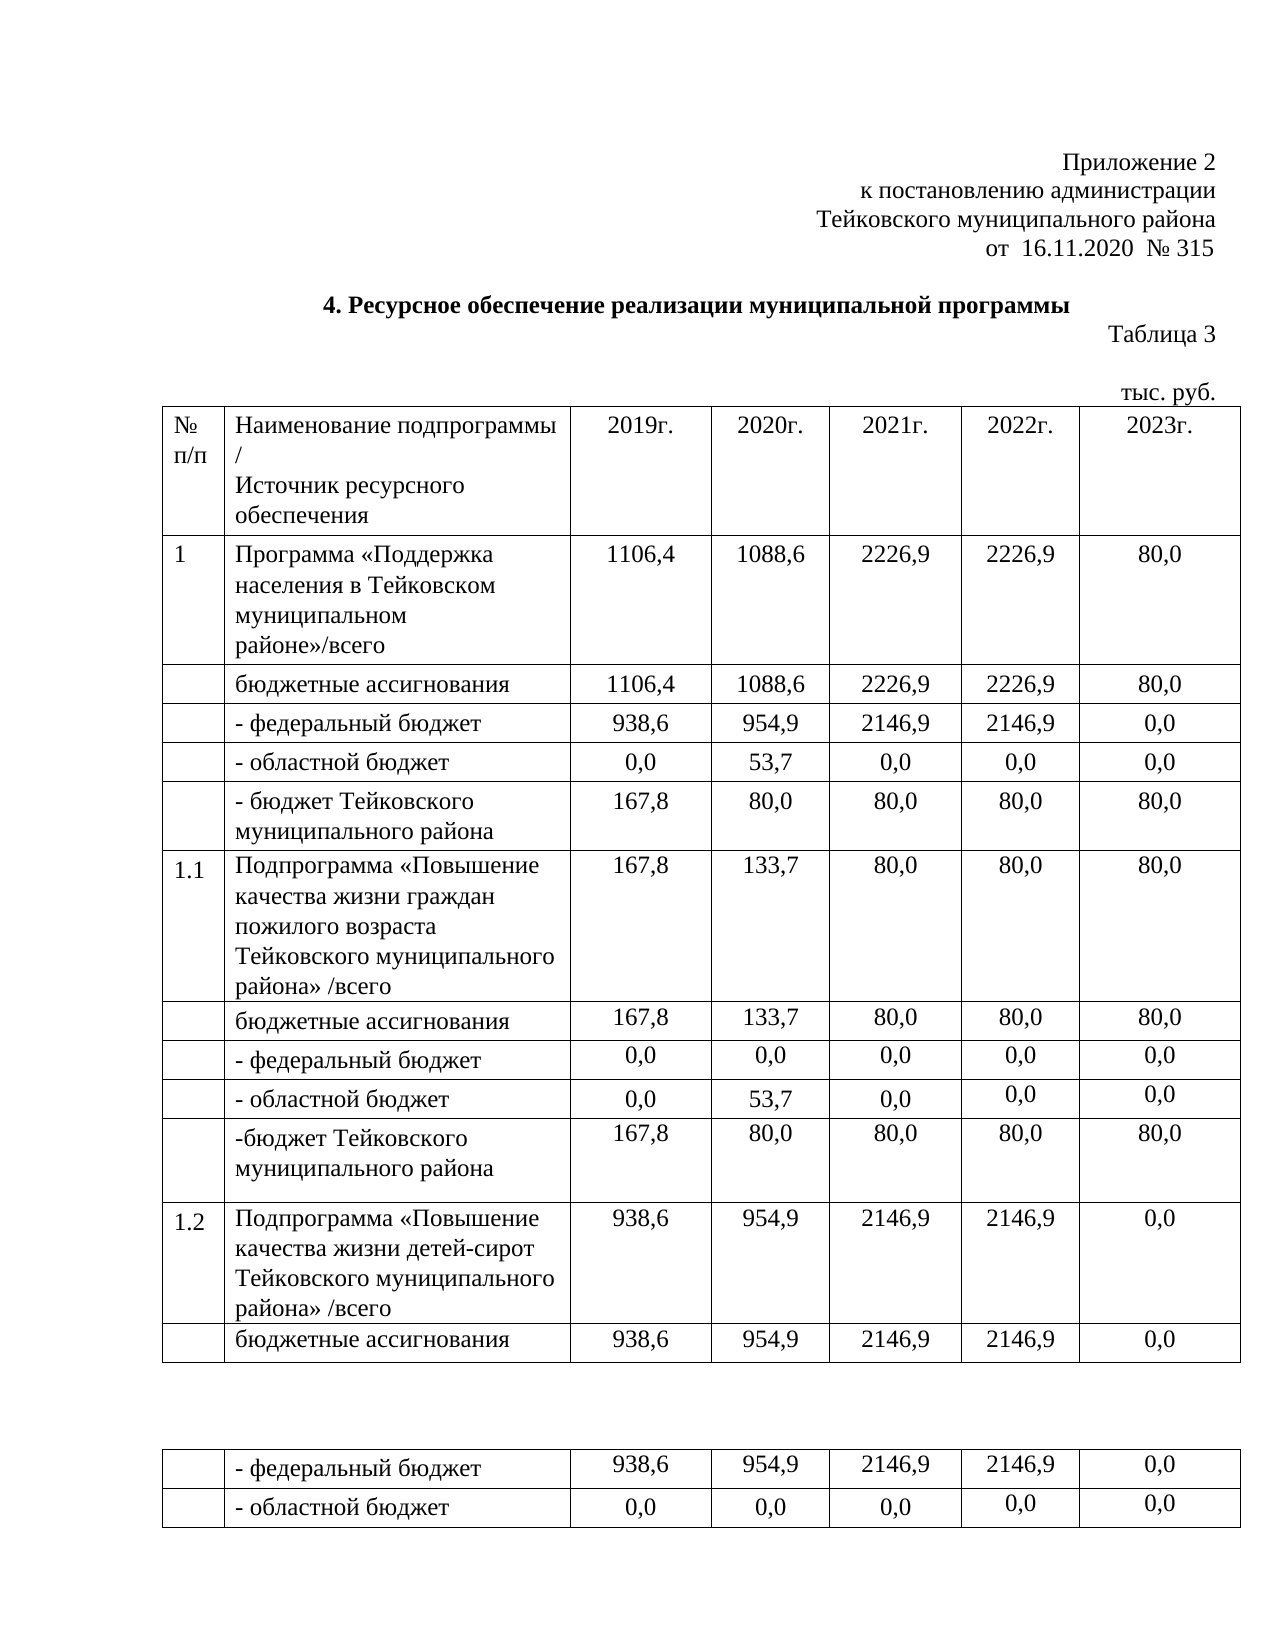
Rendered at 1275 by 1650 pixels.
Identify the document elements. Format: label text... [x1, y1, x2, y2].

table_cell 80,0 [830, 1002, 961, 1040]
table_cell 954,9 [712, 1203, 829, 1323]
table_cell 2146,9 [962, 704, 1079, 742]
table_cell [163, 1119, 224, 1202]
table_cell 0,0 [830, 1489, 961, 1527]
text от 16.11.2020 № 315 [177, 233, 1216, 262]
table_cell 80,0 [962, 1119, 1079, 1202]
table_cell 53,7 [712, 1080, 829, 1118]
text Приложение 2 [177, 147, 1216, 176]
table_header - федеральный бюджет [225, 1450, 570, 1488]
text 4. Ресурсное обеспечение реализации муниципальной программы [177, 291, 1216, 319]
table_header 2146,9 [830, 1450, 961, 1488]
table_cell [163, 782, 224, 850]
table_cell 80,0 [712, 782, 829, 850]
table_cell 938,6 [571, 1203, 711, 1323]
table_cell Подпрограмма «Повышение качества жизни граждан пожилого возраста Тейковского муниципального района» /всего [225, 851, 570, 1001]
table_cell 954,9 [712, 1324, 829, 1362]
table_header № п/п [163, 407, 224, 535]
table_cell 167,8 [571, 782, 711, 850]
table_cell 80,0 [962, 1002, 1079, 1040]
table_cell 0,0 [962, 743, 1079, 781]
table_cell 2226,9 [830, 665, 961, 703]
table_cell [163, 665, 224, 703]
table_cell 0,0 [571, 1041, 711, 1079]
table_cell [163, 1489, 224, 1527]
table_cell 2226,9 [962, 536, 1079, 664]
table_cell 0,0 [830, 1080, 961, 1118]
table_cell 0,0 [830, 743, 961, 781]
table_cell 0,0 [1080, 1489, 1240, 1527]
table_cell 2226,9 [962, 665, 1079, 703]
table_cell 80,0 [1080, 1119, 1240, 1202]
table_cell 80,0 [1080, 536, 1240, 664]
table_header 2019г. [571, 407, 711, 535]
table_cell 0,0 [962, 1489, 1079, 1527]
table_cell 0,0 [1080, 743, 1240, 781]
table_cell - бюджет Тейковского муниципального района [225, 782, 570, 850]
table_cell 0,0 [1080, 1203, 1240, 1323]
table_header 2023г. [1080, 407, 1240, 535]
table_cell 0,0 [1080, 1324, 1240, 1362]
table_cell 0,0 [1080, 704, 1240, 742]
table_header 2021г. [830, 407, 961, 535]
table_cell 2146,9 [962, 1324, 1079, 1362]
table_cell 0,0 [962, 1041, 1079, 1079]
table_cell 80,0 [830, 851, 961, 1001]
table_cell [163, 743, 224, 781]
table_cell [163, 1041, 224, 1079]
table_cell [163, 704, 224, 742]
table_cell 2146,9 [830, 1203, 961, 1323]
table_cell 80,0 [962, 851, 1079, 1001]
text Тейковского муниципального района [177, 204, 1216, 233]
text к постановлению администрации [177, 176, 1216, 204]
table_cell 0,0 [571, 1080, 711, 1118]
table_cell 0,0 [571, 743, 711, 781]
table_cell 167,8 [571, 1119, 711, 1202]
table_cell 80,0 [1080, 665, 1240, 703]
table_cell 1106,4 [571, 665, 711, 703]
table_cell Программа «Поддержка населения в Тейковском муниципальном районе»/всего [225, 536, 570, 664]
table_cell 0,0 [712, 1041, 829, 1079]
text тыс. руб. [177, 377, 1216, 406]
text Таблица 3 [177, 319, 1216, 348]
table_cell 133,7 [712, 1002, 829, 1040]
table_cell 80,0 [1080, 1002, 1240, 1040]
table_cell 80,0 [1080, 851, 1240, 1001]
table_cell - областной бюджет [225, 1489, 570, 1527]
table_cell 167,8 [571, 1002, 711, 1040]
table_header 2020г. [712, 407, 829, 535]
table_cell 1.2 [163, 1203, 224, 1323]
table_cell - федеральный бюджет [225, 704, 570, 742]
table_cell 80,0 [1080, 782, 1240, 850]
table_cell 80,0 [830, 1119, 961, 1202]
table_header 0,0 [1080, 1450, 1240, 1488]
table_cell 80,0 [712, 1119, 829, 1202]
table_header 2146,9 [962, 1450, 1079, 1488]
table_cell 0,0 [830, 1041, 961, 1079]
table_cell бюджетные ассигнования [225, 1324, 570, 1362]
table_cell 53,7 [712, 743, 829, 781]
table_cell -бюджет Тейковского муниципального района [225, 1119, 570, 1202]
table_cell 2226,9 [830, 536, 961, 664]
table_cell 80,0 [830, 782, 961, 850]
table_header 938,6 [571, 1450, 711, 1488]
table_header 2022г. [962, 407, 1079, 535]
table_cell 2146,9 [962, 1203, 1079, 1323]
table_cell 0,0 [1080, 1041, 1240, 1079]
table_cell 80,0 [962, 782, 1079, 850]
table_cell - федеральный бюджет [225, 1041, 570, 1079]
table_cell 0,0 [571, 1489, 711, 1527]
table_cell 167,8 [571, 851, 711, 1001]
table_cell [163, 1002, 224, 1040]
table_cell 1106,4 [571, 536, 711, 664]
table_cell 133,7 [712, 851, 829, 1001]
table_cell 954,9 [712, 704, 829, 742]
table_cell - областной бюджет [225, 1080, 570, 1118]
table_cell 1088,6 [712, 536, 829, 664]
table_cell 2146,9 [830, 704, 961, 742]
table_header 954,9 [712, 1450, 829, 1488]
table_cell 2146,9 [830, 1324, 961, 1362]
table_cell 938,6 [571, 704, 711, 742]
table_cell 1 [163, 536, 224, 664]
table_cell бюджетные ассигнования [225, 1002, 570, 1040]
table_cell 0,0 [1080, 1080, 1240, 1118]
table_cell - областной бюджет [225, 743, 570, 781]
table_cell 938,6 [571, 1324, 711, 1362]
table_header Наименование подпрограммы / Источник ресурсного обеспечения [225, 407, 570, 535]
table_cell 0,0 [962, 1080, 1079, 1118]
table_cell бюджетные ассигнования [225, 665, 570, 703]
table_header [163, 1450, 224, 1488]
table_cell Подпрограмма «Повышение качества жизни детей-сирот Тейковского муниципального района» /всего [225, 1203, 570, 1323]
table_cell 1.1 [163, 851, 224, 1001]
table_cell [163, 1324, 224, 1362]
table_cell [163, 1080, 224, 1118]
table_cell 1088,6 [712, 665, 829, 703]
table_cell 0,0 [712, 1489, 829, 1527]
